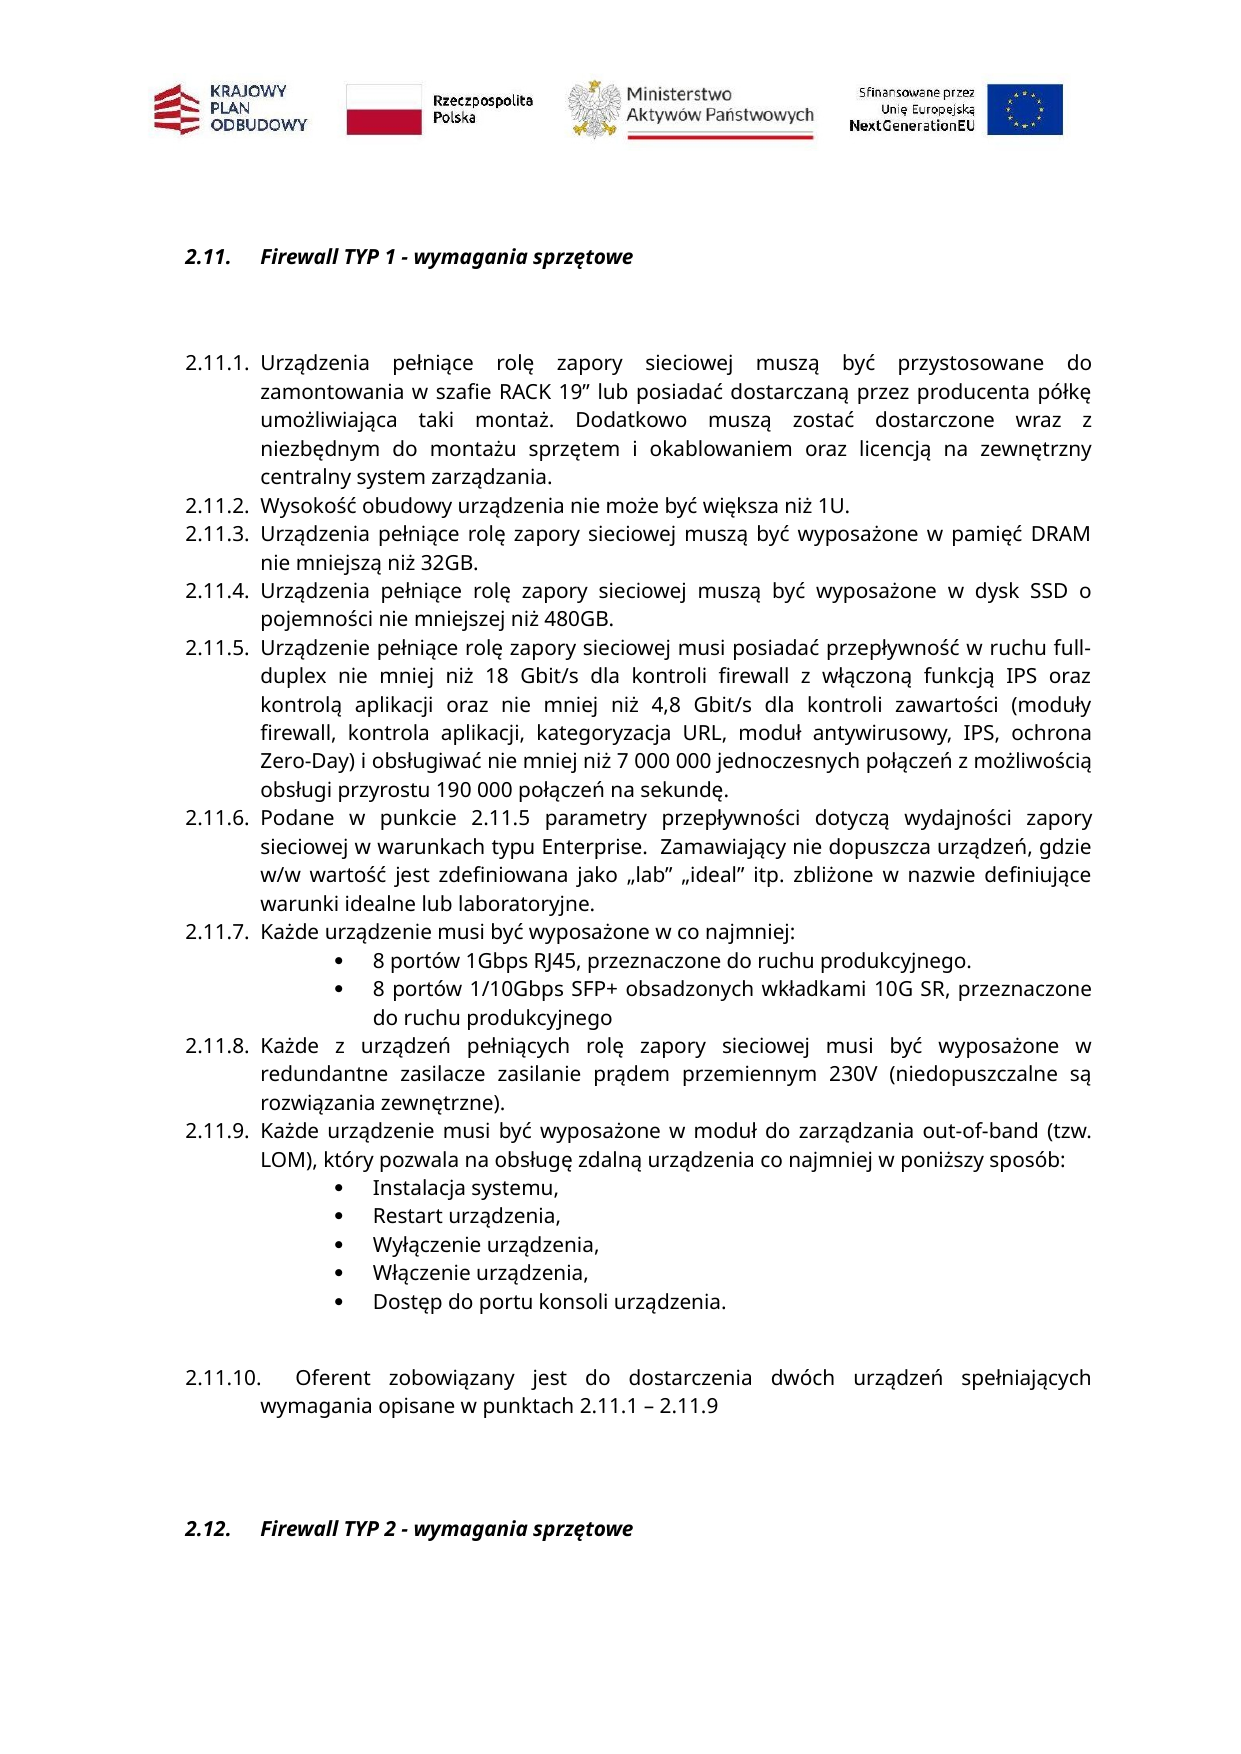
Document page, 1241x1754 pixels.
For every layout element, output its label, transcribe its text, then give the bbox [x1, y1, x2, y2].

list Włączenie urządzenia, [335, 1258, 1093, 1287]
list Oferent zobowiązany jest do dostarczenia dwóch urządzeń spełniających wymagania opisane w punktach 2.11.1 – 2.11.9 [185, 1363, 1093, 1419]
list Każde z urządzeń pełniących rolę zapory sieciowej musi być wyposażone w redundantne zasilacze zasilanie prądem przemiennym 230V (niedopuszczalne są rozwiązania zewnętrzne). [185, 1031, 1093, 1116]
list Firewall TYP 1 - wymagania sprzętowe [185, 242, 1093, 271]
list Urządzenia pełniące rolę zapory sieciowej muszą być wyposażone w dysk SSD o pojemności nie mniejszej niż 480GB. [185, 576, 1093, 633]
list Instalacja systemu, [335, 1173, 1093, 1202]
list Urządzenia pełniące rolę zapory sieciowej muszą być przystosowane do zamontowania w szafie RACK 19” lub posiadać dostarczaną przez producenta półkę umożliwiająca taki montaż. Dodatkowo muszą zostać dostarczone wraz z niezbędnym do montażu sprzętem i okablowaniem oraz licencją na zewnętrzny centralny system zarządzania. [185, 348, 1093, 491]
list 8 portów 1Gbps RJ45, przeznaczone do ruchu produkcyjnego. [335, 946, 1093, 974]
list Wysokość obudowy urządzenia nie może być większa niż 1U. [185, 491, 1093, 519]
list Restart urządzenia, [335, 1202, 1093, 1230]
list Firewall TYP 2 - wymagania sprzętowe [185, 1514, 1093, 1543]
list 8 portów 1/10Gbps SFP+ obsadzonych wkładkami 10G SR, przeznaczone do ruchu produkcyjnego [335, 974, 1093, 1031]
list Każde urządzenie musi być wyposażone w moduł do zarządzania out-of-band (tzw. LOM), który pozwala na obsługę zdalną urządzenia co najmniej w poniższy sposób: [185, 1116, 1093, 1173]
list Dostęp do portu konsoli urządzenia. [335, 1287, 1093, 1315]
list Wyłączenie urządzenia, [335, 1230, 1093, 1258]
list Urządzenie pełniące rolę zapory sieciowej musi posiadać przepływność w ruchu full-duplex nie mniej niż 18 Gbit/s dla kontroli firewall z włączoną funkcją IPS oraz kontrolą aplikacji oraz nie mniej niż 4,8 Gbit/s dla kontroli zawartości (moduły firewall, kontrola aplikacji, kategoryzacja URL, moduł antywirusowy, IPS, ochrona Zero-Day) i obsługiwać nie mniej niż 7 000 000 jednoczesnych połączeń z możliwością obsługi przyrostu 190 000 połączeń na sekundę. [185, 633, 1093, 803]
list Urządzenia pełniące rolę zapory sieciowej muszą być wyposażone w pamięć DRAM nie mniejszą niż 32GB. [185, 519, 1093, 576]
list Każde urządzenie musi być wyposażone w co najmniej: [185, 917, 1093, 946]
list Podane w punkcie 2.11.5 parametry przepływności dotyczą wydajności zapory sieciowej w warunkach typu Enterprise. Zamawiający nie dopuszcza urządzeń, gdzie w/w wartość jest zdefiniowana jako „lab” „ideal” itp. zbliżone w nazwie definiujące warunki idealne lub laboratoryjne. [185, 803, 1093, 917]
picture [147, 73, 1071, 151]
